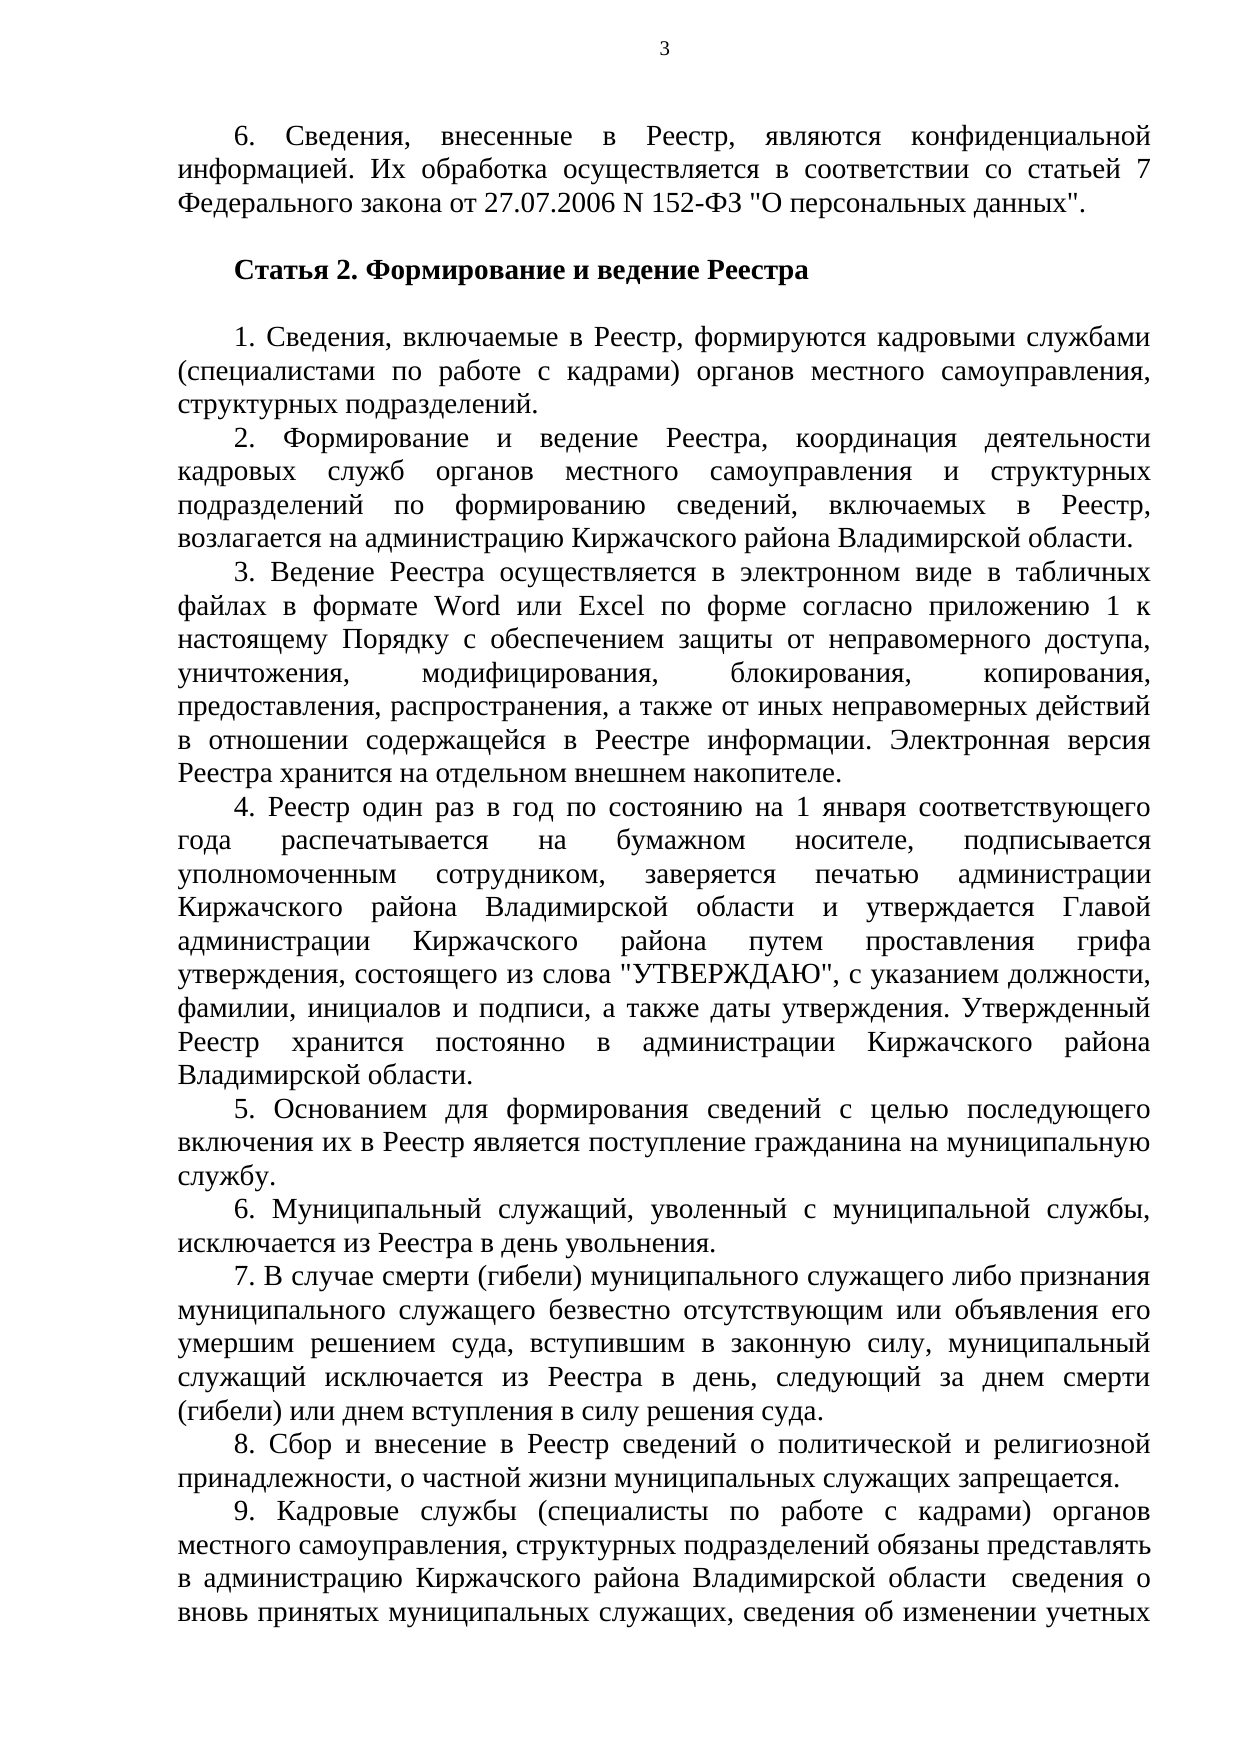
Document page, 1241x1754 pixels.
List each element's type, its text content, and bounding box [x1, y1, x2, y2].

text 1. Сведения, включаемые в Реестр, формируются кадровыми службами (специалистами по работе с кадрами) органов местного самоуправления, структурных подразделений. [177, 319, 1152, 420]
text 6. Муниципальный служащий, уволенный с муниципальной службы, исключается из Реестра в день увольнения. [177, 1191, 1152, 1258]
text 4. Реестр один раз в год по состоянию на 1 января соответствующего года распечатывается на бумажном носителе, подписывается уполномоченным сотрудником, заверяется печатью администрации Киржачского района Владимирской области и утверждается Главой администрации Киржачского района путем проставления грифа утверждения, состоящего из слова "УТВЕРЖДАЮ", с указанием должности, фамилии, инициалов и подписи, а также даты утверждения. Утвержденный Реестр хранится постоянно в администрации Киржачского района Владимирской области. [177, 789, 1152, 1091]
text 6. Сведения, внесенные в Реестр, являются конфиденциальной информацией. Их обработка осуществляется в соответствии со статьей 7 Федерального закона от 27.07.2006 N 152-ФЗ "О персональных данных". [177, 118, 1152, 219]
title Статья 2. Формирование и ведение Реестра [177, 252, 1152, 286]
text 2. Формирование и ведение Реестра, координация деятельности кадровых служб органов местного самоуправления и структурных подразделений по формированию сведений, включаемых в Реестр, возлагается на администрацию Киржачского района Владимирской области. [177, 420, 1152, 554]
text 3. Ведение Реестра осуществляется в электронном виде в табличных файлах в формате Word или Excel по форме согласно приложению 1 к настоящему Порядку с обеспечением защиты от неправомерного доступа, уничтожения, модифицирования, блокирования, копирования, предоставления, распространения, а также от иных неправомерных действий в отношении содержащейся в Реестре информации. Электронная версия Реестра хранится на отдельном внешнем накопителе. [177, 554, 1152, 789]
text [177, 1493, 1152, 1627]
text 8. Сбор и внесение в Реестр сведений о политической и религиозной принадлежности, о частной жизни муниципальных служащих запрещается. [177, 1426, 1152, 1493]
text 5. Основанием для формирования сведений с целью последующего включения их в Реестр является поступление гражданина на муниципальную службу. [177, 1091, 1152, 1191]
text 7. В случае смерти (гибели) муниципального служащего либо признания муниципального служащего безвестно отсутствующим или объявления его умершим решением суда, вступившим в законную силу, муниципальный служащий исключается из Реестра в день, следующий за днем смерти (гибели) или днем вступления в силу решения суда. [177, 1258, 1152, 1426]
